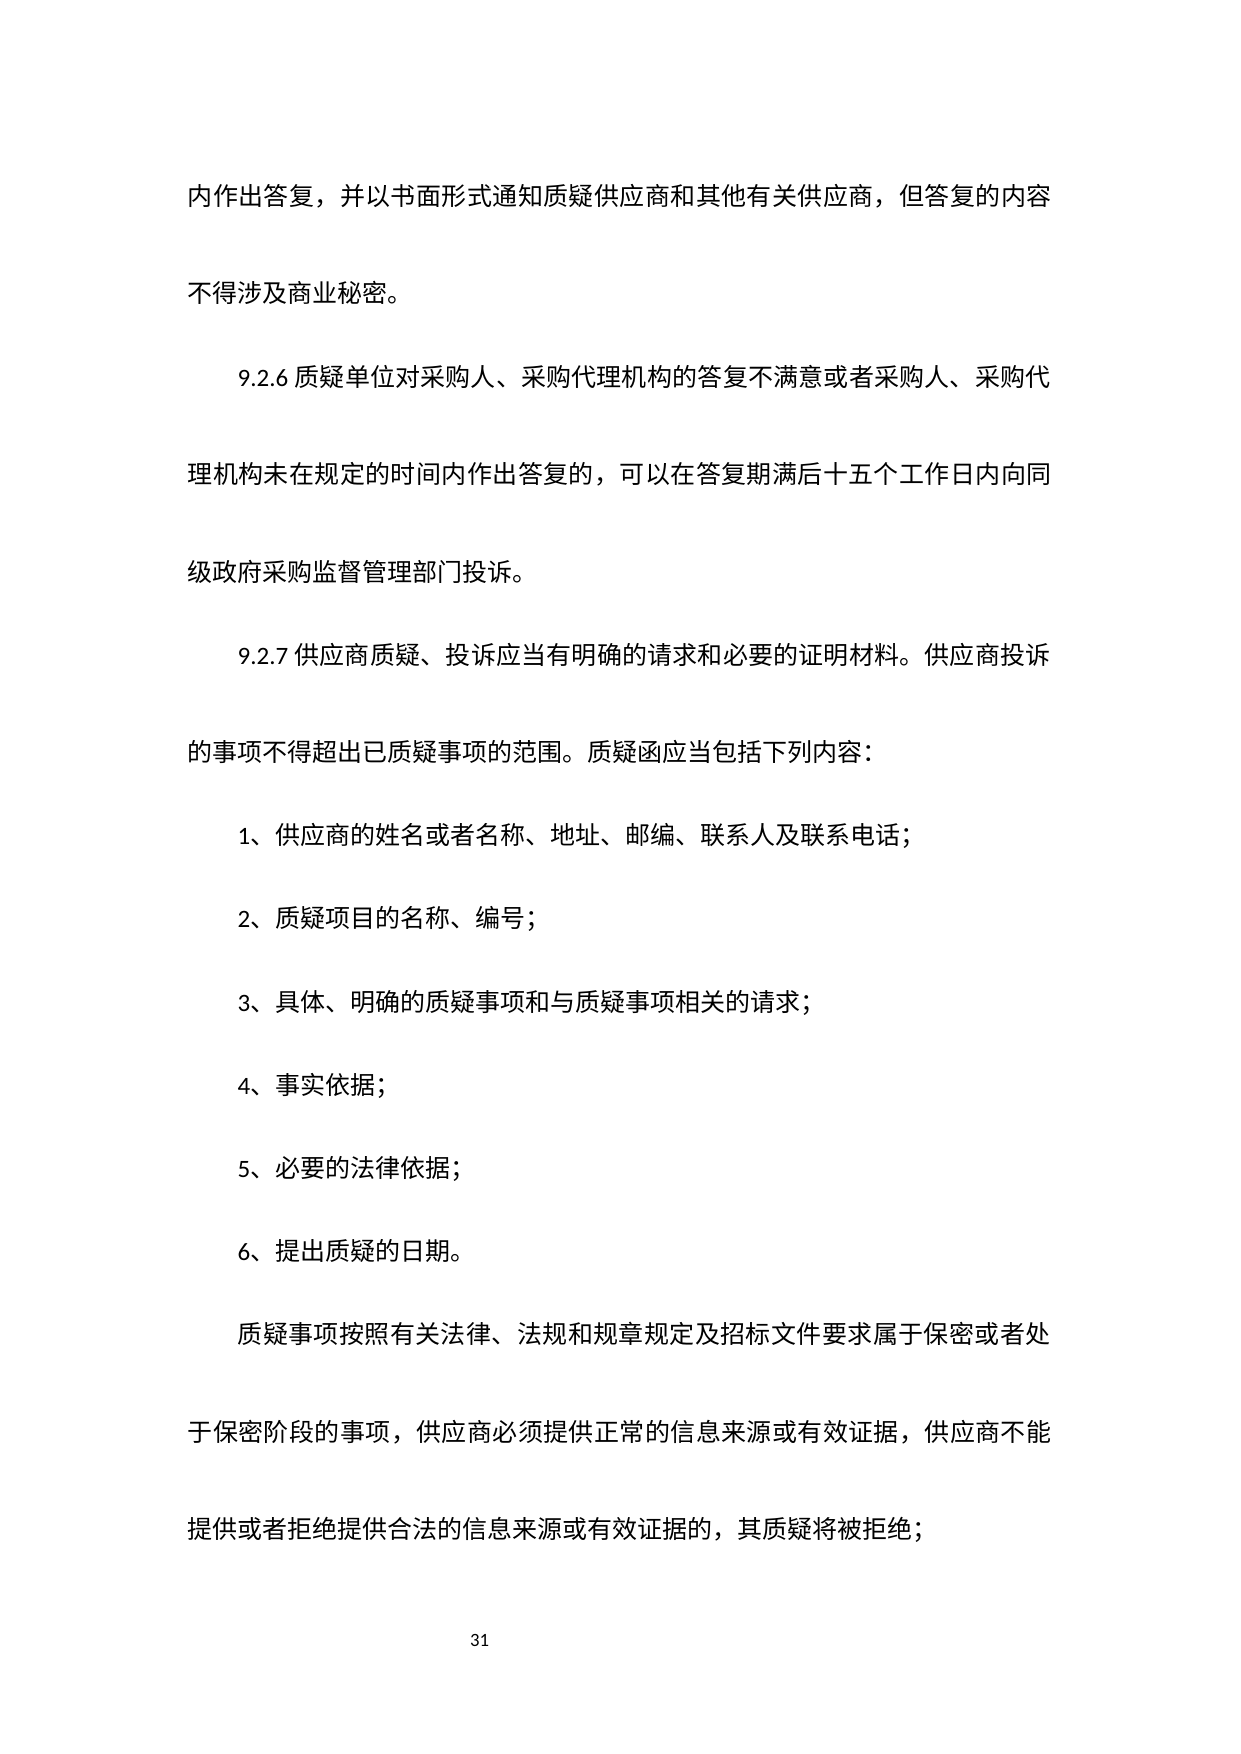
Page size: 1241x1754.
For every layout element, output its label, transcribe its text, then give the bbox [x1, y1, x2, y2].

text 9.2.7 供应商质疑、投诉应当有明确的请求和必要的证明材料。供应商投诉的事项不得超出已质疑事项的范围。质疑函应当包括下列内容： [187, 621, 1053, 783]
text 1、供应商的姓名或者名称、地址、邮编、联系人及联系电话； [187, 801, 1053, 866]
text 2、质疑项目的名称、编号； [187, 884, 1053, 949]
text 3、具体、明确的质疑事项和与质疑事项相关的请求； [187, 968, 1053, 1033]
text 质疑事项按照有关法律、法规和规章规定及招标文件要求属于保密或者处于保密阶段的事项，供应商必须提供正常的信息来源或有效证据，供应商不能提供或者拒绝提供合法的信息来源或有效证据的，其质疑将被拒绝； [187, 1300, 1053, 1560]
text 9.2.6 质疑单位对采购人、采购代理机构的答复不满意或者采购人、采购代理机构未在规定的时间内作出答复的，可以在答复期满后十五个工作日内向同级政府采购监督管理部门投诉。 [187, 343, 1053, 603]
text 4、事实依据； [187, 1051, 1053, 1116]
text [187, 162, 1053, 324]
text 5、必要的法律依据； [187, 1134, 1053, 1199]
text 6、提出质疑的日期。 [187, 1217, 1053, 1282]
